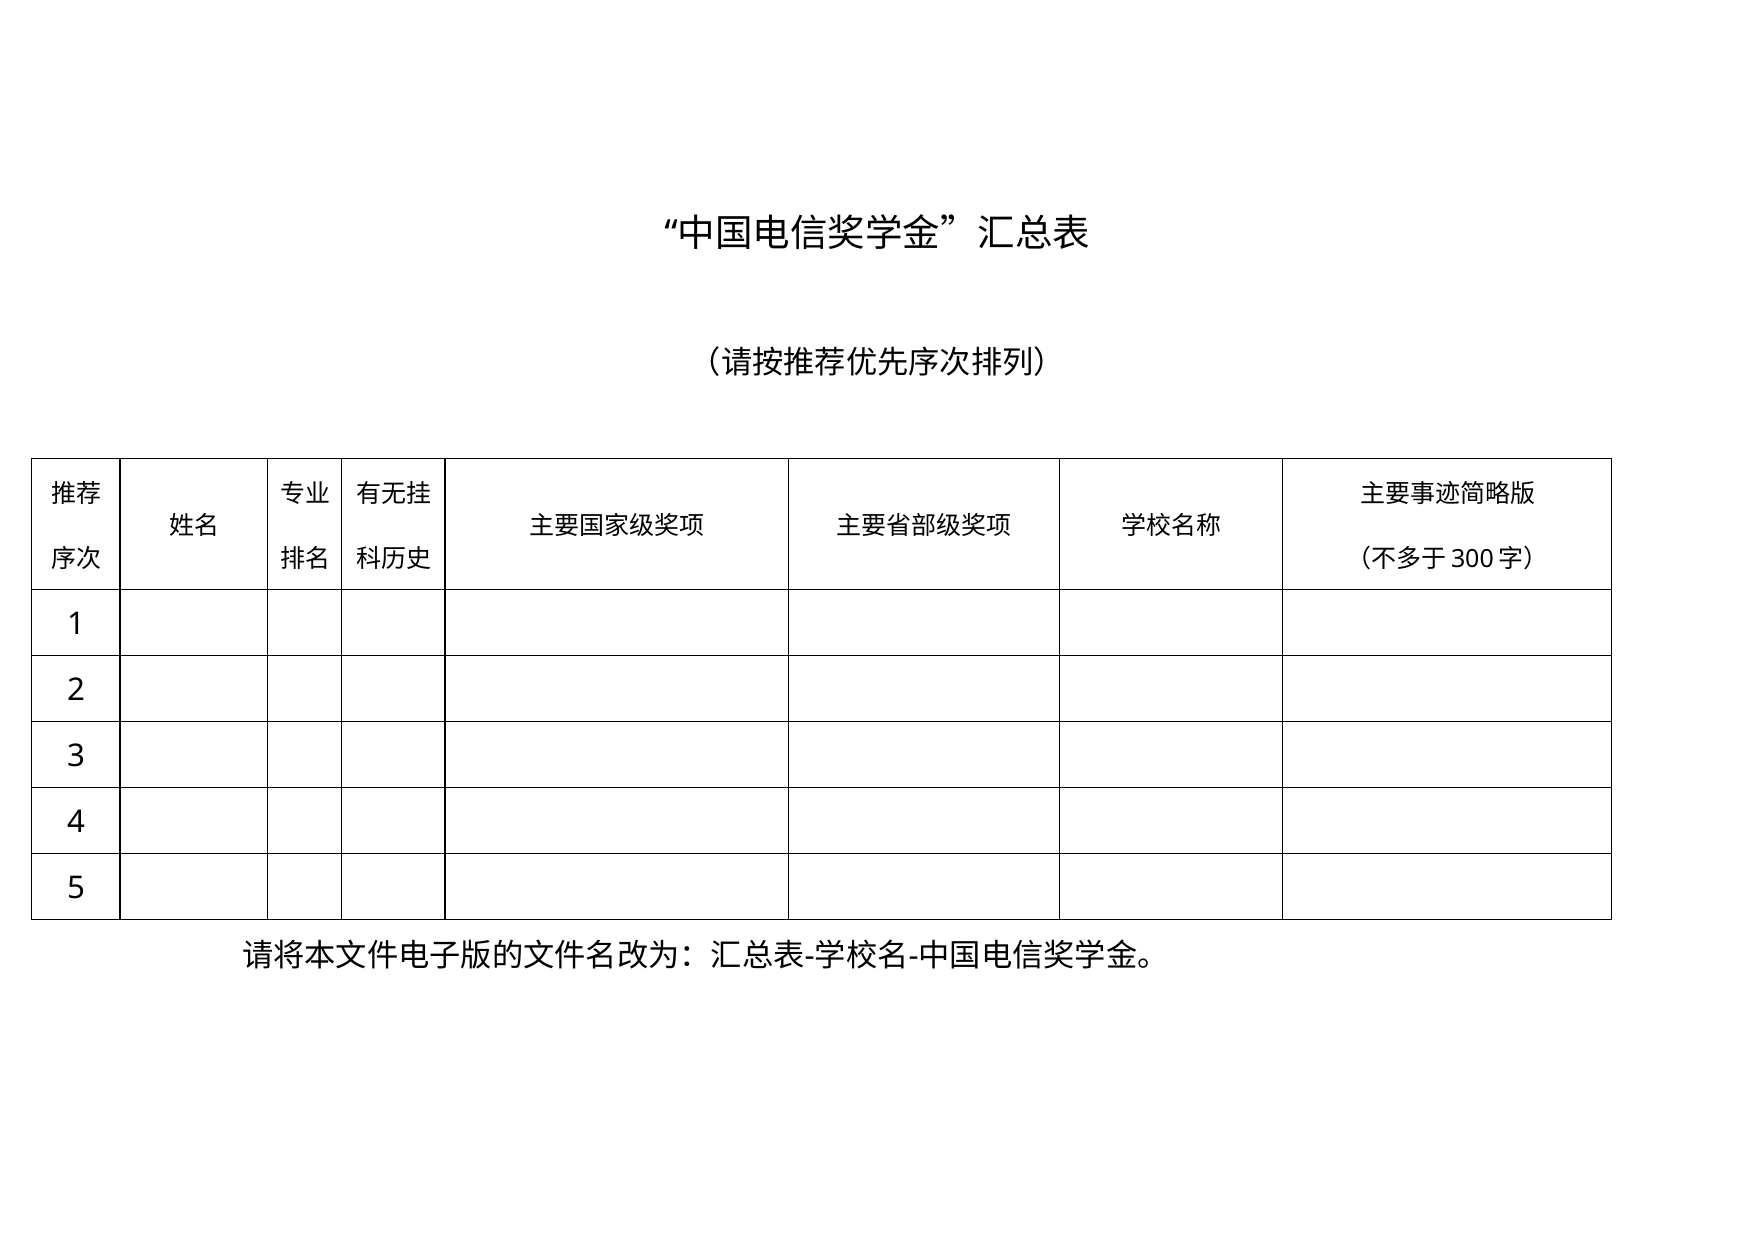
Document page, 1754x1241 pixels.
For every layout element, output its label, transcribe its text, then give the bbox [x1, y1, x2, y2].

table_cell 5 [32, 854, 119, 919]
table_cell [789, 590, 1059, 655]
table_cell [1060, 656, 1282, 721]
table_cell [1060, 788, 1282, 853]
table_header 主要事迹简略版 （不多于300字） [1283, 459, 1611, 589]
table_cell [1283, 722, 1611, 787]
table_cell [1060, 854, 1282, 919]
table_cell [268, 854, 341, 919]
table_cell [342, 788, 444, 853]
table_cell [342, 656, 444, 721]
table_cell [1060, 590, 1282, 655]
table_cell [789, 656, 1059, 721]
table_cell [342, 854, 444, 919]
table_header 姓名 [121, 459, 267, 589]
table_cell [446, 788, 788, 853]
table_header 主要省部级奖项 [789, 459, 1059, 589]
table_cell [1283, 854, 1611, 919]
table_cell [268, 656, 341, 721]
table_cell [268, 788, 341, 853]
table_cell [268, 722, 341, 787]
table_cell [121, 722, 267, 787]
table_cell [121, 590, 267, 655]
table_header 推荐 序次 [32, 459, 119, 589]
table_cell [121, 788, 267, 853]
table_cell [121, 854, 267, 919]
text 请将本文件电子版的文件名改为：汇总表-学校名-中国电信奖学金。 [150, 920, 1604, 985]
table_header 有无挂科历史 [342, 459, 444, 589]
table_cell [268, 590, 341, 655]
table_cell 3 [32, 722, 119, 787]
table_cell 2 [32, 656, 119, 721]
table_cell [789, 854, 1059, 919]
text （请按推荐优先序次排列） [150, 328, 1604, 393]
table_header 专业 排名 [268, 459, 341, 589]
table_cell 4 [32, 788, 119, 853]
table_cell [446, 590, 788, 655]
table_cell [1283, 656, 1611, 721]
table_cell [1283, 788, 1611, 853]
table_cell [1060, 722, 1282, 787]
table_cell [446, 656, 788, 721]
table_cell [342, 590, 444, 655]
table_cell [789, 722, 1059, 787]
table_cell [121, 656, 267, 721]
table_cell [342, 722, 444, 787]
text “中国电信奖学金”汇总表 [150, 198, 1604, 263]
table_cell 1 [32, 590, 119, 655]
table_header 主要国家级奖项 [446, 459, 788, 589]
table_cell [446, 722, 788, 787]
table_cell [1283, 590, 1611, 655]
table_cell [789, 788, 1059, 853]
table_cell [446, 854, 788, 919]
table_header 学校名称 [1060, 459, 1282, 589]
